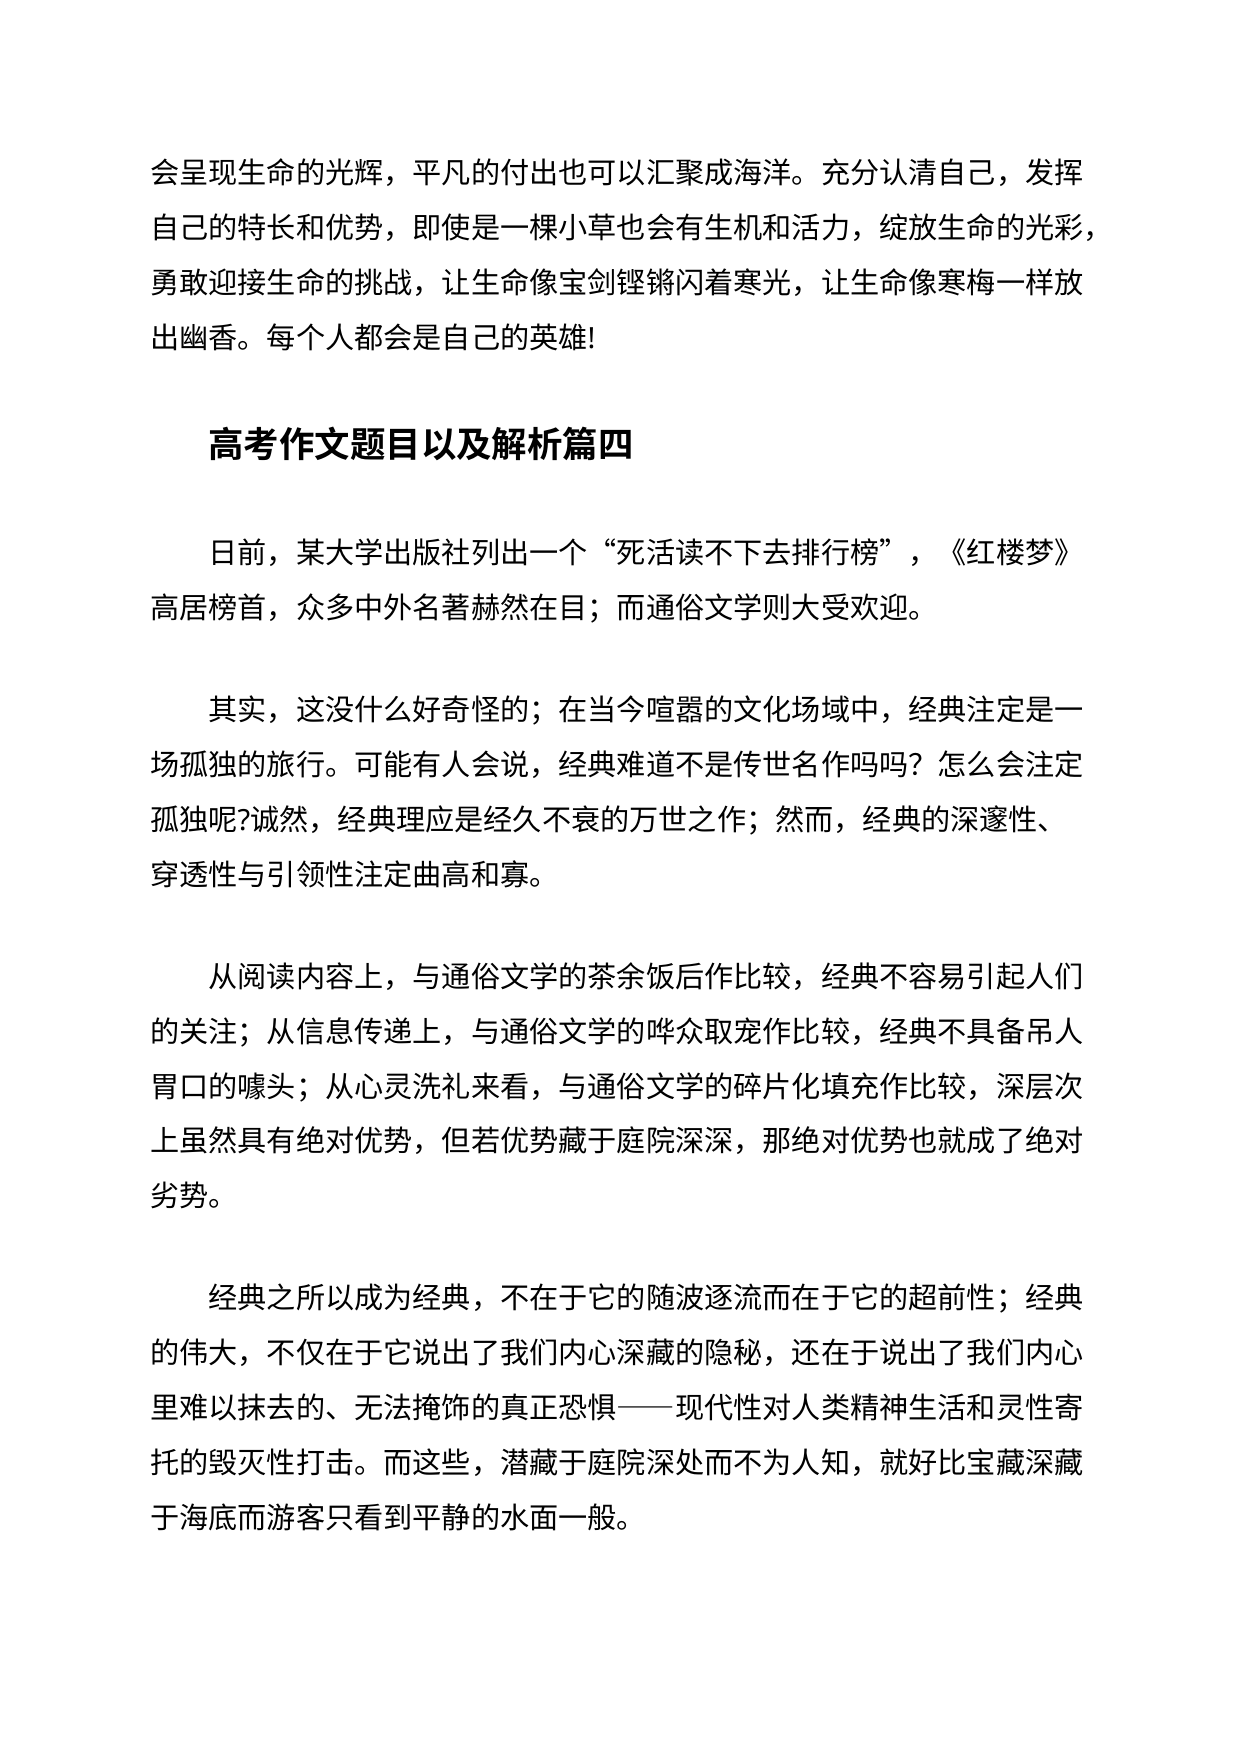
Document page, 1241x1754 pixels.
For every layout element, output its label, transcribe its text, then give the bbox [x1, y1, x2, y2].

text 日前，某大学出版社列出一个“死活读不下去排行榜”，《红楼梦》高居榜首，众多中外名著赫然在目；而通俗文学则大受欢迎。 [150, 530, 1090, 627]
text 经典之所以成为经典，不在于它的随波逐流而在于它的超前性；经典的伟大，不仅在于它说出了我们内心深藏的隐秘，还在于说出了我们内心里难以抹去的、无法掩饰的真正恐惧——现代性对人类精神生活和灵性寄托的毁灭性打击。而这些，潜藏于庭院深处而不为人知，就好比宝藏深藏于海底而游客只看到平静的水面一般。 [150, 1275, 1090, 1537]
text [150, 150, 1090, 357]
text 高考作文题目以及解析篇四 [150, 417, 1090, 468]
text 从阅读内容上，与通俗文学的茶余饭后作比较，经典不容易引起人们的关注；从信息传递上，与通俗文学的哗众取宠作比较，经典不具备吊人胃口的噱头；从心灵洗礼来看，与通俗文学的碎片化填充作比较，深层次上虽然具有绝对优势，但若优势藏于庭院深深，那绝对优势也就成了绝对劣势。 [150, 953, 1090, 1215]
text 其实，这没什么好奇怪的；在当今喧嚣的文化场域中，经典注定是一场孤独的旅行。可能有人会说，经典难道不是传世名作吗吗？怎么会注定孤独呢?诚然，经典理应是经久不衰的万世之作；然而，经典的深邃性、穿透性与引领性注定曲高和寡。 [150, 687, 1090, 894]
